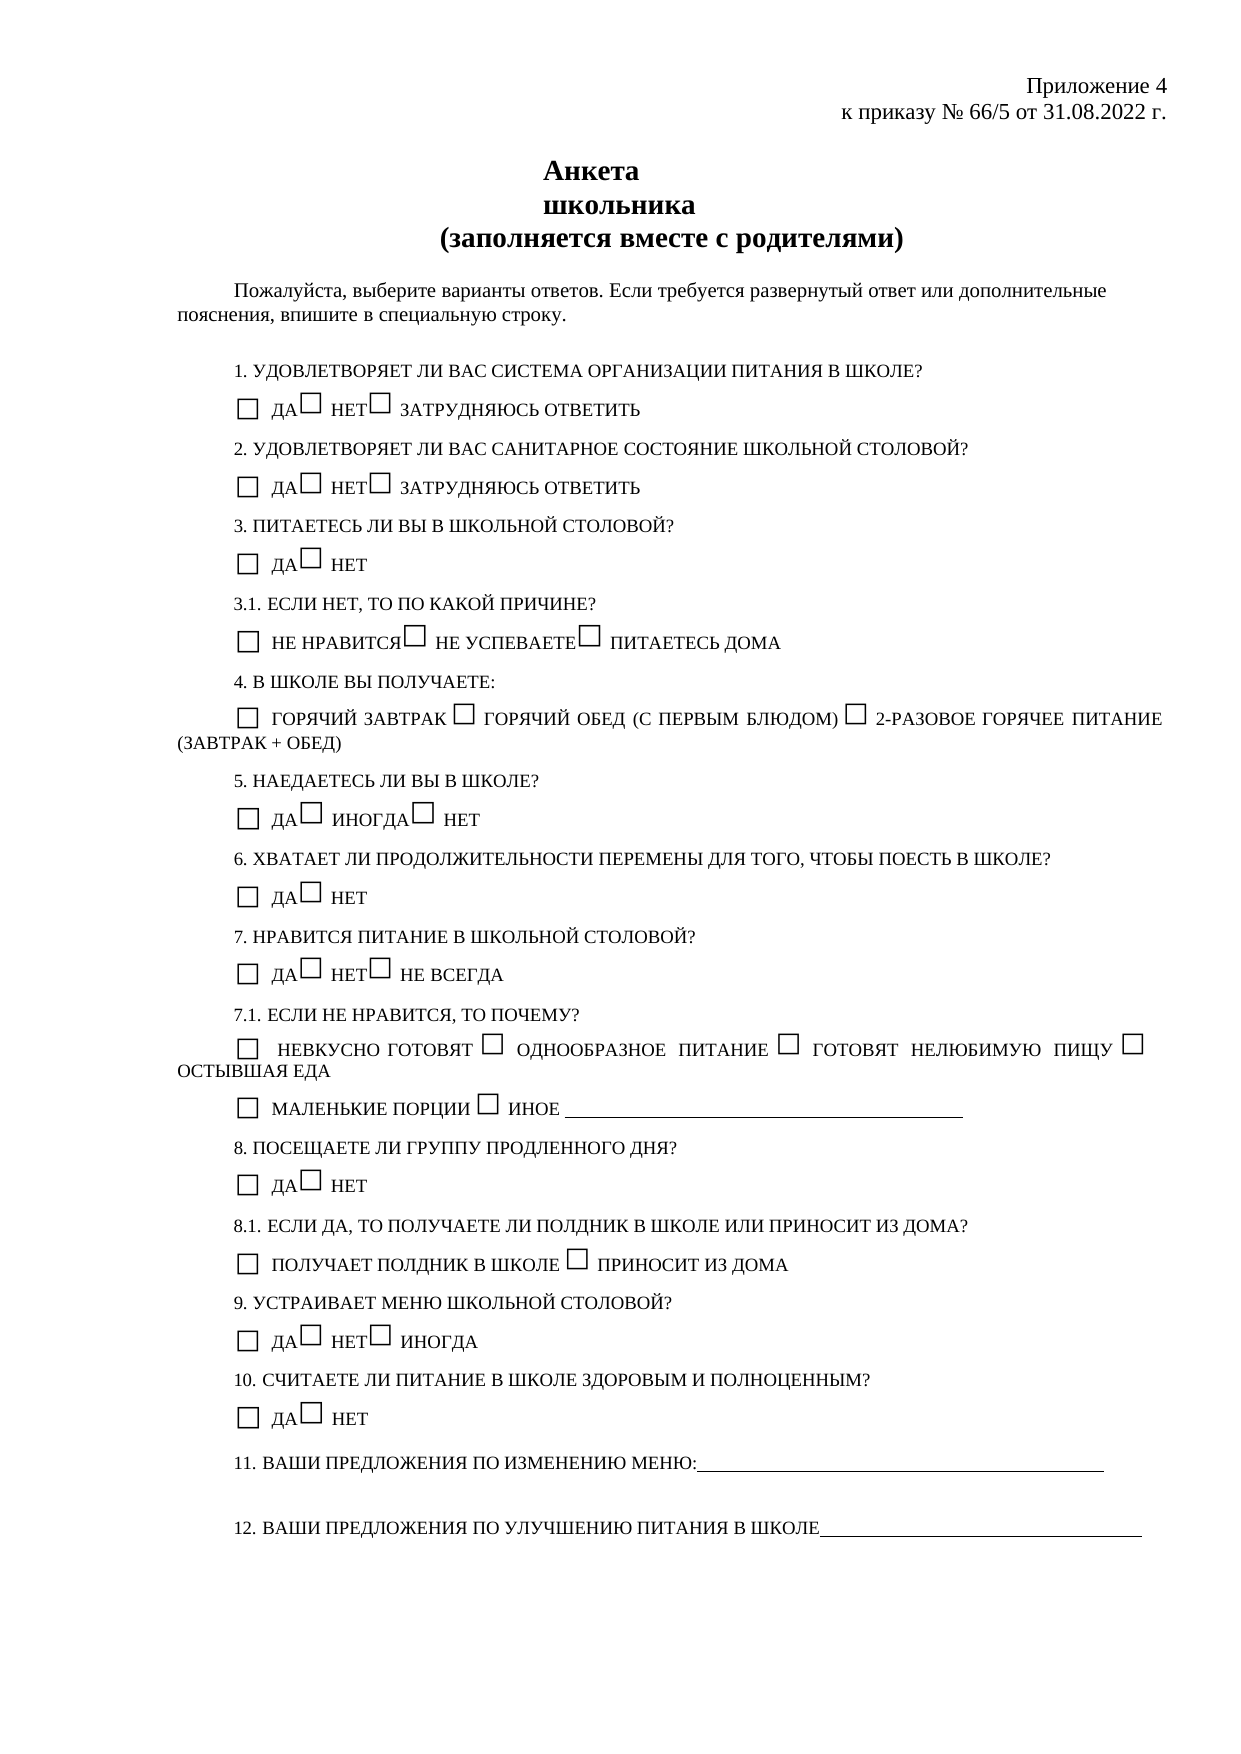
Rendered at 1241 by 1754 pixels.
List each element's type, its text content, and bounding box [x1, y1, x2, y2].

list НРАВИТСЯ ПИТАНИЕ В ШКОЛЬНОЙ СТОЛОВОЙ? [233, 930, 1190, 946]
list НЕ НРАВИТСЯ□ НЕ УСПЕВАЕТЕ□ ПИТАЕТЕСЬ ДОМА [235, 613, 1190, 658]
list УСТРАИВАЕТ МЕНЮ ШКОЛЬНОЙ СТОЛОВОЙ? [233, 1297, 1190, 1313]
list ДА□ НЕТ□ ИНОГДА [235, 1313, 1190, 1357]
list ПОСЕЩАЕТЕ ЛИ ГРУППУ ПРОДЛЕННОГО ДНЯ? [641, 1142, 1190, 1158]
list ДА□ НЕТ□ ЗАТРУДНЯЮСЬ ОТВЕТИТЬ [235, 381, 1190, 425]
text ОСТЫВШАЯ ЕДА [177, 1064, 1190, 1080]
list СЧИТАЕТЕ ЛИ ПИТАНИЕ В ШКОЛЕ ЗДОРОВЫМ И ПОЛНОЦЕННЫМ? [788, 1374, 1190, 1390]
list УДОВЛЕТВОРЯЕТ ЛИ ВАС СИСТЕМА ОРГАНИЗАЦИИ ПИТАНИЯ В ШКОЛЕ? [277, 365, 698, 381]
list ДА□ НЕТ [235, 869, 1190, 913]
list ЕСЛИ НЕТ, ТО ПО КАКОЙ ПРИЧИНЕ? [233, 598, 1190, 613]
list ВАШИ ПРЕДЛОЖЕНИЯ ПО ИЗМЕНЕНИЮ МЕНЮ: [233, 1452, 1190, 1473]
text (ЗАВТРАК + ОБЕД) [177, 734, 1190, 753]
list НЕВКУСНО ГОТОВЯТ □ ОДНООБРАЗНОЕ ПИТАНИЕ □ ГОТОВЯТ НЕЛЮБИМУЮ ПИЩУ □ [235, 1025, 1190, 1064]
list ЕСЛИ НЕ НРАВИТСЯ, ТО ПОЧЕМУ? [233, 1007, 1190, 1025]
list НАЕДАЕТЕСЬ ЛИ ВЫ В ШКОЛЕ? [233, 774, 1190, 790]
list ДА□ НЕТ [235, 1390, 1190, 1435]
list ДА□ НЕТ [235, 1158, 1190, 1201]
list МАЛЕНЬКИЕ ПОРЦИИ □ ИНОЕ [235, 1080, 1190, 1124]
list ХВАТАЕТ ЛИ ПРОДОЛЖИТЕЛЬНОСТИ ПЕРЕМЕНЫ ДЛЯ ТОГО, ЧТОБЫ ПОЕСТЬ В ШКОЛЕ? [233, 852, 1190, 869]
list ПИТАЕТЕСЬ ЛИ ВЫ В ШКОЛЬНОЙ СТОЛОВОЙ? [233, 520, 1190, 536]
list ДА□ НЕТ [235, 536, 1190, 580]
list В ШКОЛЕ ВЫ ПОЛУЧАЕТЕ: [233, 675, 1190, 692]
list СЧИТАЕТЕ ЛИ ПИТАНИЕ В ШКОЛЕ ЗДОРОВЫМ И ПОЛНОЦЕННЫМ? [233, 1374, 600, 1390]
list ДА□ НЕТ□ ЗАТРУДНЯЮСЬ ОТВЕТИТЬ [235, 459, 1190, 503]
list УДОВЛЕТВОРЯЕТ ЛИ ВАС СИСТЕМА ОРГАНИЗАЦИИ ПИТАНИЯ В ШКОЛЕ? [697, 365, 1190, 381]
list ГОРЯЧИЙ ЗАВТРАК □ ГОРЯЧИЙ ОБЕД (С ПЕРВЫМ БЛЮДОМ) □ 2-РАЗОВОЕ ГОРЯЧЕЕ ПИТАНИЕ [235, 692, 1190, 734]
subtitle (заполняется вместе с родителями) [202, 220, 1141, 254]
list ДА□ ИНОГДА□ НЕТ [235, 790, 1190, 835]
list УДОВЛЕТВОРЯЕТ ЛИ ВАС САНИТАРНОЕ СОСТОЯНИЕ ШКОЛЬНОЙ СТОЛОВОЙ? [233, 442, 1190, 459]
list ЕСЛИ ДА, ТО ПОЛУЧАЕТЕ ЛИ ПОЛДНИК В ШКОЛЕ ИЛИ ПРИНОСИТ ИЗ ДОМА? [233, 1219, 1190, 1236]
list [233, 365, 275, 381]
list ДА□ НЕТ□ НЕ ВСЕГДА [235, 946, 1190, 990]
list ВАШИ ПРЕДЛОЖЕНИЯ ПО УЛУЧШЕНИЮ ПИТАНИЯ В ШКОЛЕ [233, 1517, 1190, 1538]
subtitle Анкета школьника [543, 153, 799, 220]
text к приказу № 66/5 от 31.08.2022 г. [803, 98, 1167, 124]
text Пожалуйста, выберите варианты ответов. Если требуется развернутый ответ или дополнительные пояснения, впишите в специальную строку. [177, 278, 1109, 326]
list ПОСЕЩАЕТЕ ЛИ ГРУППУ ПРОДЛЕННОГО ДНЯ? [320, 1142, 532, 1158]
text Приложение 4 [803, 72, 1167, 98]
list ПОЛУЧАЕТ ПОЛДНИК В ШКОЛЕ □ ПРИНОСИТ ИЗ ДОМА [235, 1236, 1190, 1280]
